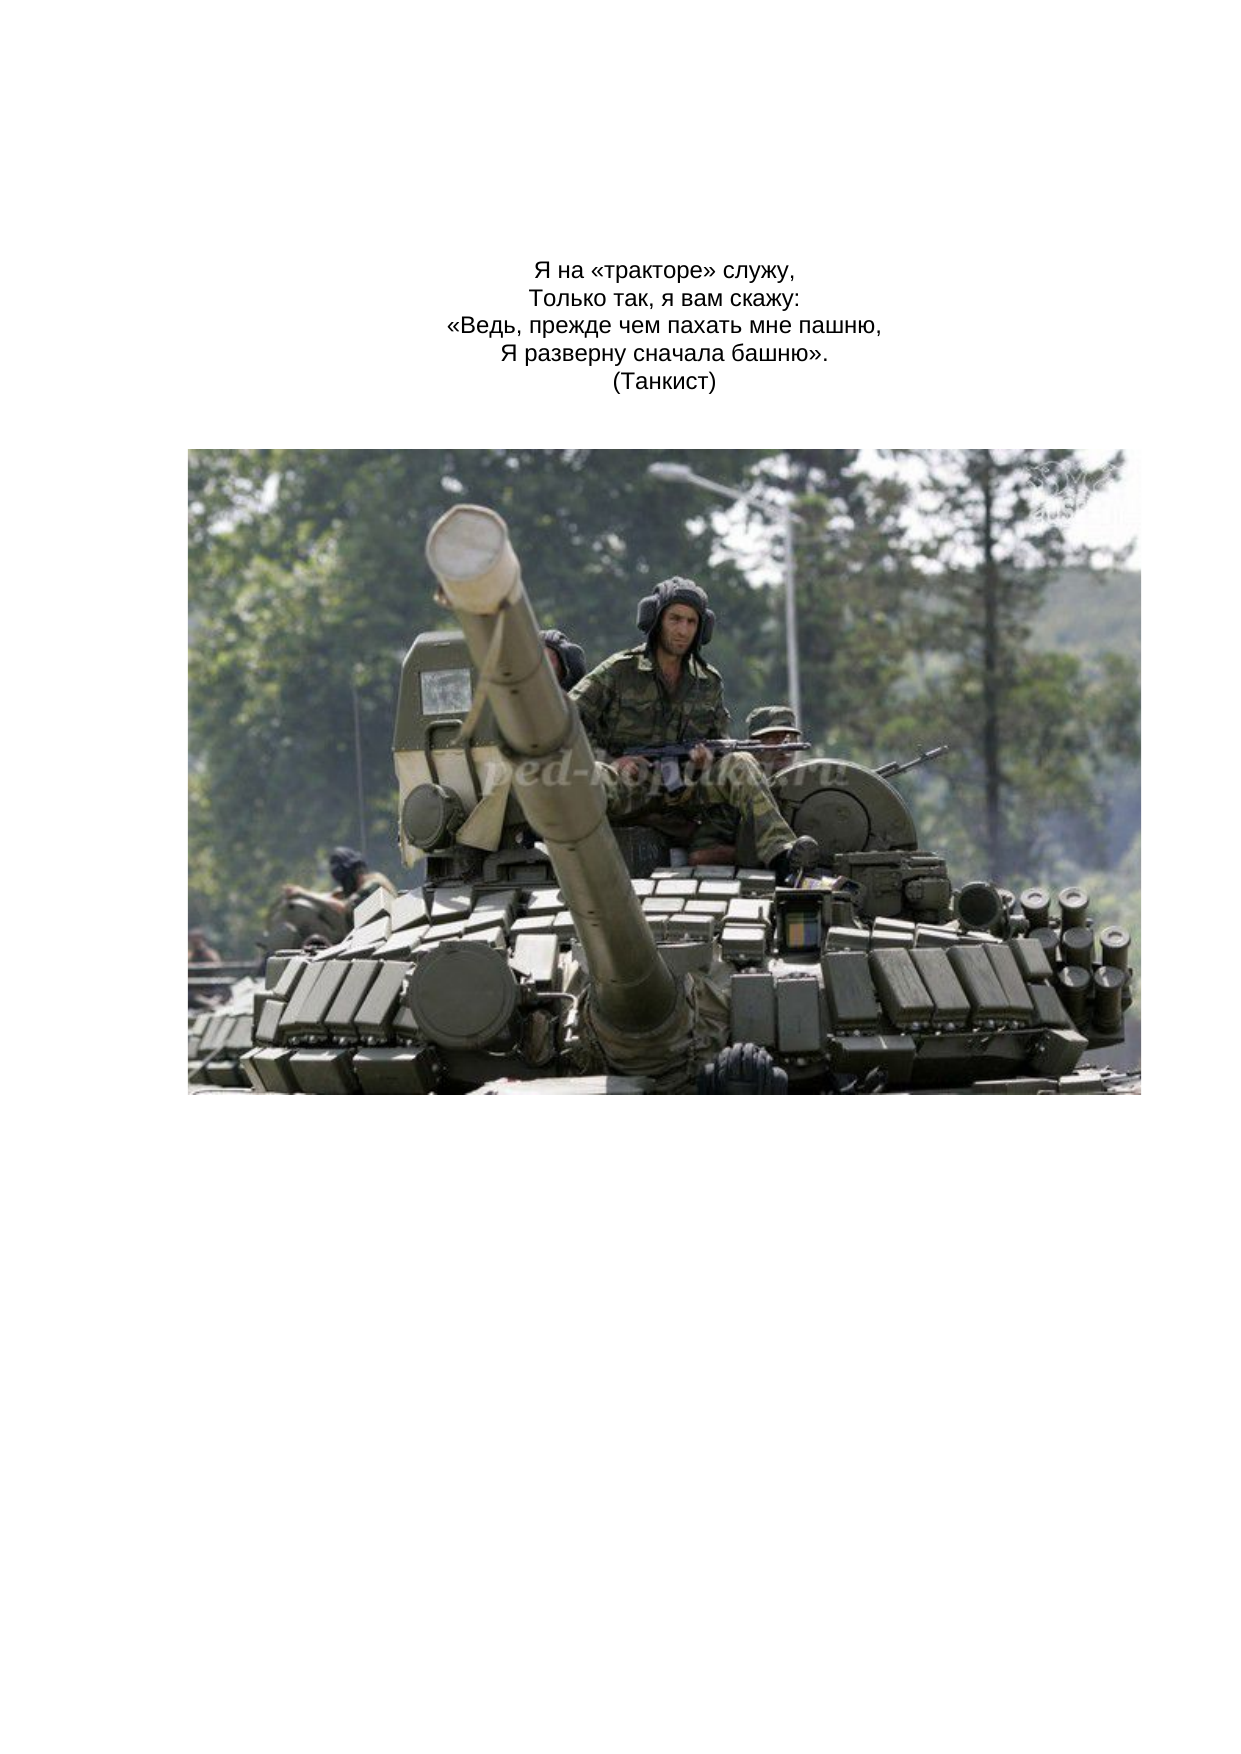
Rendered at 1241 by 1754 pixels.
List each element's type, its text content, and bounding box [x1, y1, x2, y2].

picture [187, 449, 1142, 1095]
text Я на «тракторе» служу, Только так, я вам скажу: «Ведь, прежде чем пахать мне пашню, Я разверну сначала башню». (Танкист) [177, 256, 613, 394]
text Я на «тракторе» служу, Только так, я вам скажу: «Ведь, прежде чем пахать мне пашню, Я разверну сначала башню». (Танкист) [716, 256, 1152, 394]
